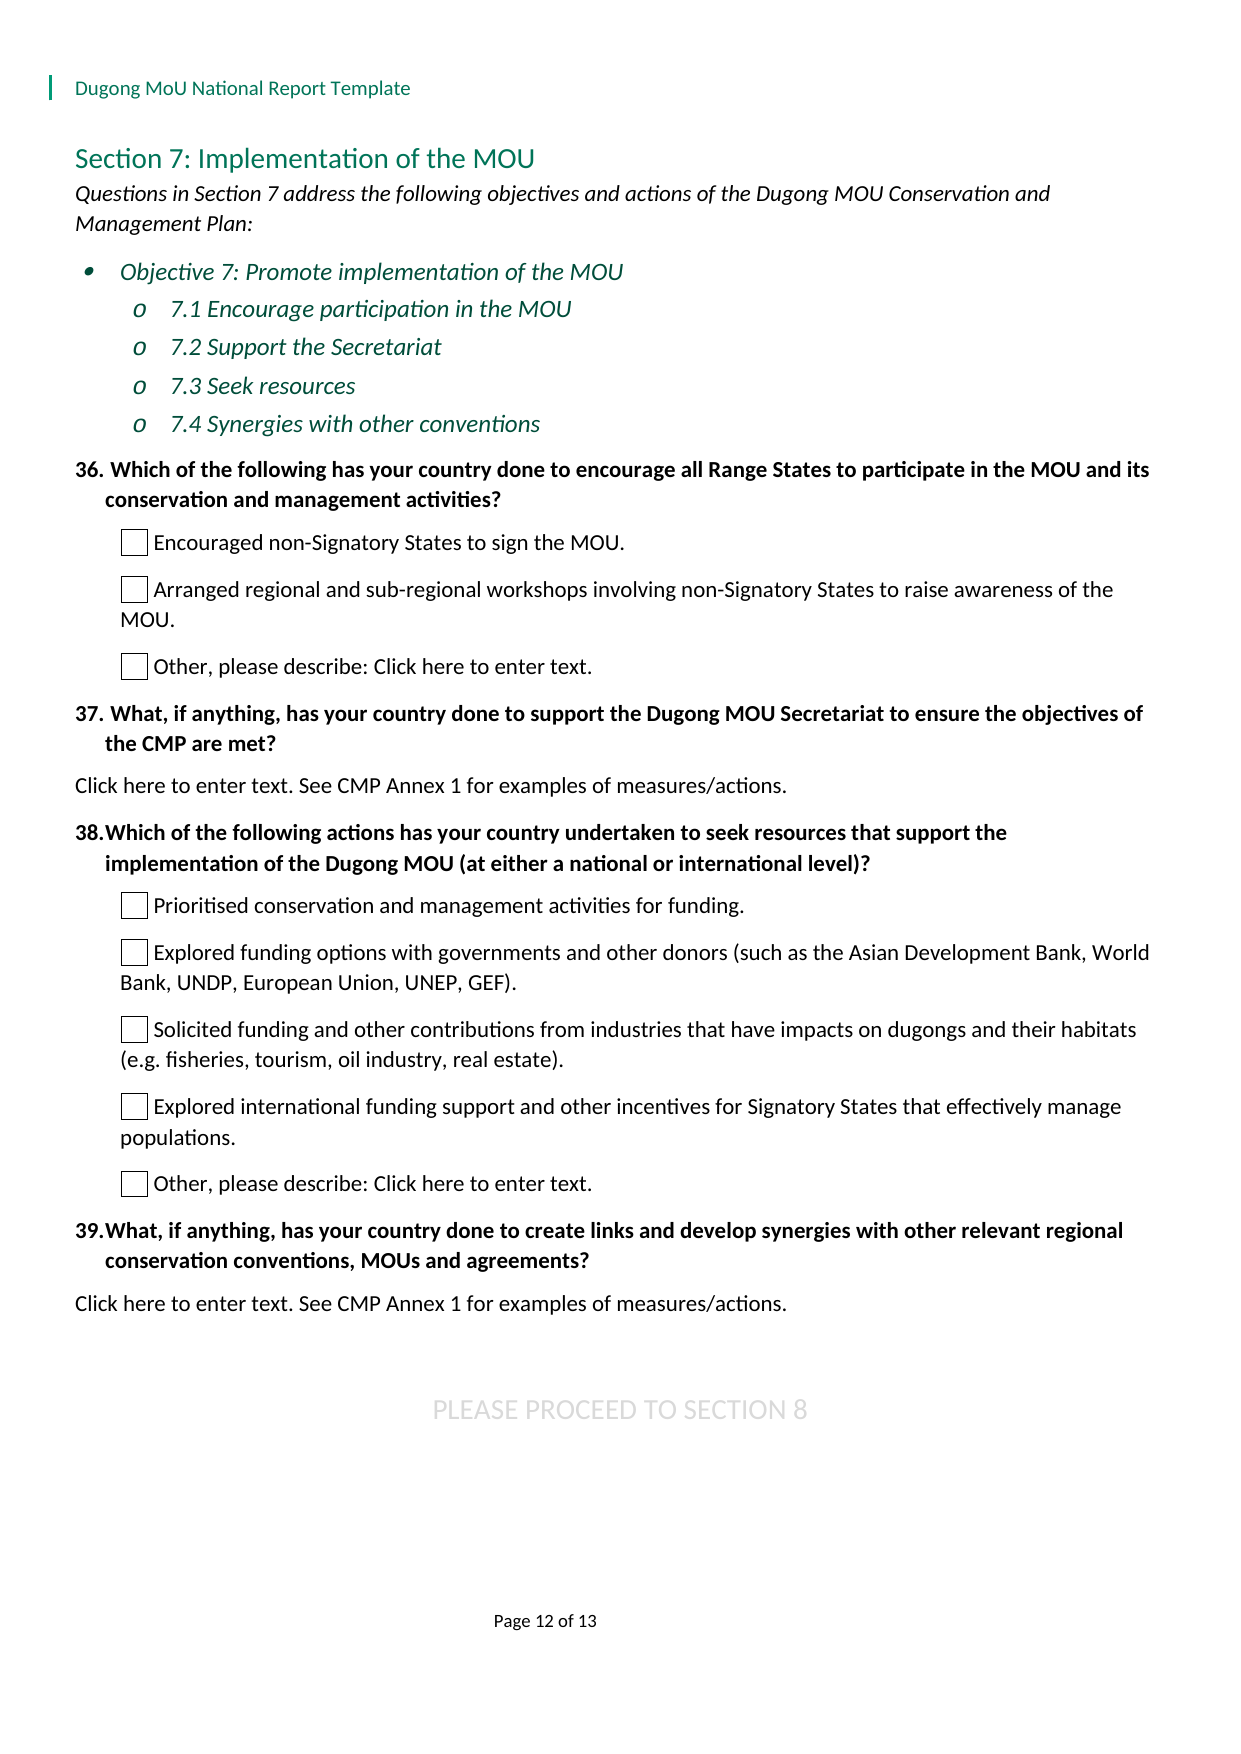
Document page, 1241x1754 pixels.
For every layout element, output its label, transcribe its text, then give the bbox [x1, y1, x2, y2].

text Other, please describe: Click here to enter text. [120, 652, 1165, 680]
list Which of the following has your country done to encourage all Range States to participate in the MOU and its conservation and management activities? [75, 455, 1165, 513]
subtitle 7.4 Synergies with other conventions [132, 408, 1165, 440]
text Other, please describe: Click here to enter text. [120, 1169, 1165, 1198]
text Questions in Section 7 address the following objectives and actions of the Dugong MOU Conservation and Management Plan: [75, 179, 1165, 237]
subtitle 7.3 Seek resources [132, 370, 1165, 402]
list What, if anything, has your country done to support the Dugong MOU Secretariat to ensure the objectives of the CMP are met? [75, 699, 1165, 757]
list Which of the following actions has your country undertaken to seek resources that support the implementation of the Dugong MOU (at either a national or international level)? [75, 818, 1165, 877]
subtitle 7.1 Encourage participation in the MOU [132, 293, 1165, 325]
subtitle Objective 7: Promote implementation of the MOU [82, 256, 1165, 286]
text Click here to enter text. See CMP Annex 1 for examples of measures/actions. [75, 772, 1165, 800]
text Solicited funding and other contributions from industries that have impacts on dugongs and their habitats (e.g. fisheries, tourism, oil industry, real estate). [120, 1015, 1165, 1074]
text Explored international funding support and other incentives for Signatory States that effectively manage populations. [120, 1092, 1165, 1151]
subtitle Section 7: Implementation of the MOU [75, 140, 1165, 176]
text Prioritised conservation and management activities for funding. [120, 891, 1165, 919]
text Explored funding options with governments and other donors (such as the Asian Development Bank, World Bank, UNDP, European Union, UNEP, GEF). [120, 938, 1165, 997]
text Encouraged non-Signatory States to sign the MOU. [120, 528, 1165, 556]
text PLEASE PROCEED TO SECTION 8 [75, 1391, 1165, 1427]
list What, if anything, has your country done to create links and develop synergies with other relevant regional conservation conventions, MOUs and agreements? [75, 1216, 1165, 1275]
text Arranged regional and sub-regional workshops involving non-Signatory States to raise awareness of the MOU. [120, 575, 1165, 633]
text Click here to enter text. See CMP Annex 1 for examples of measures/actions. [75, 1289, 1165, 1317]
subtitle 7.2 Support the Secretariat [132, 331, 1165, 363]
